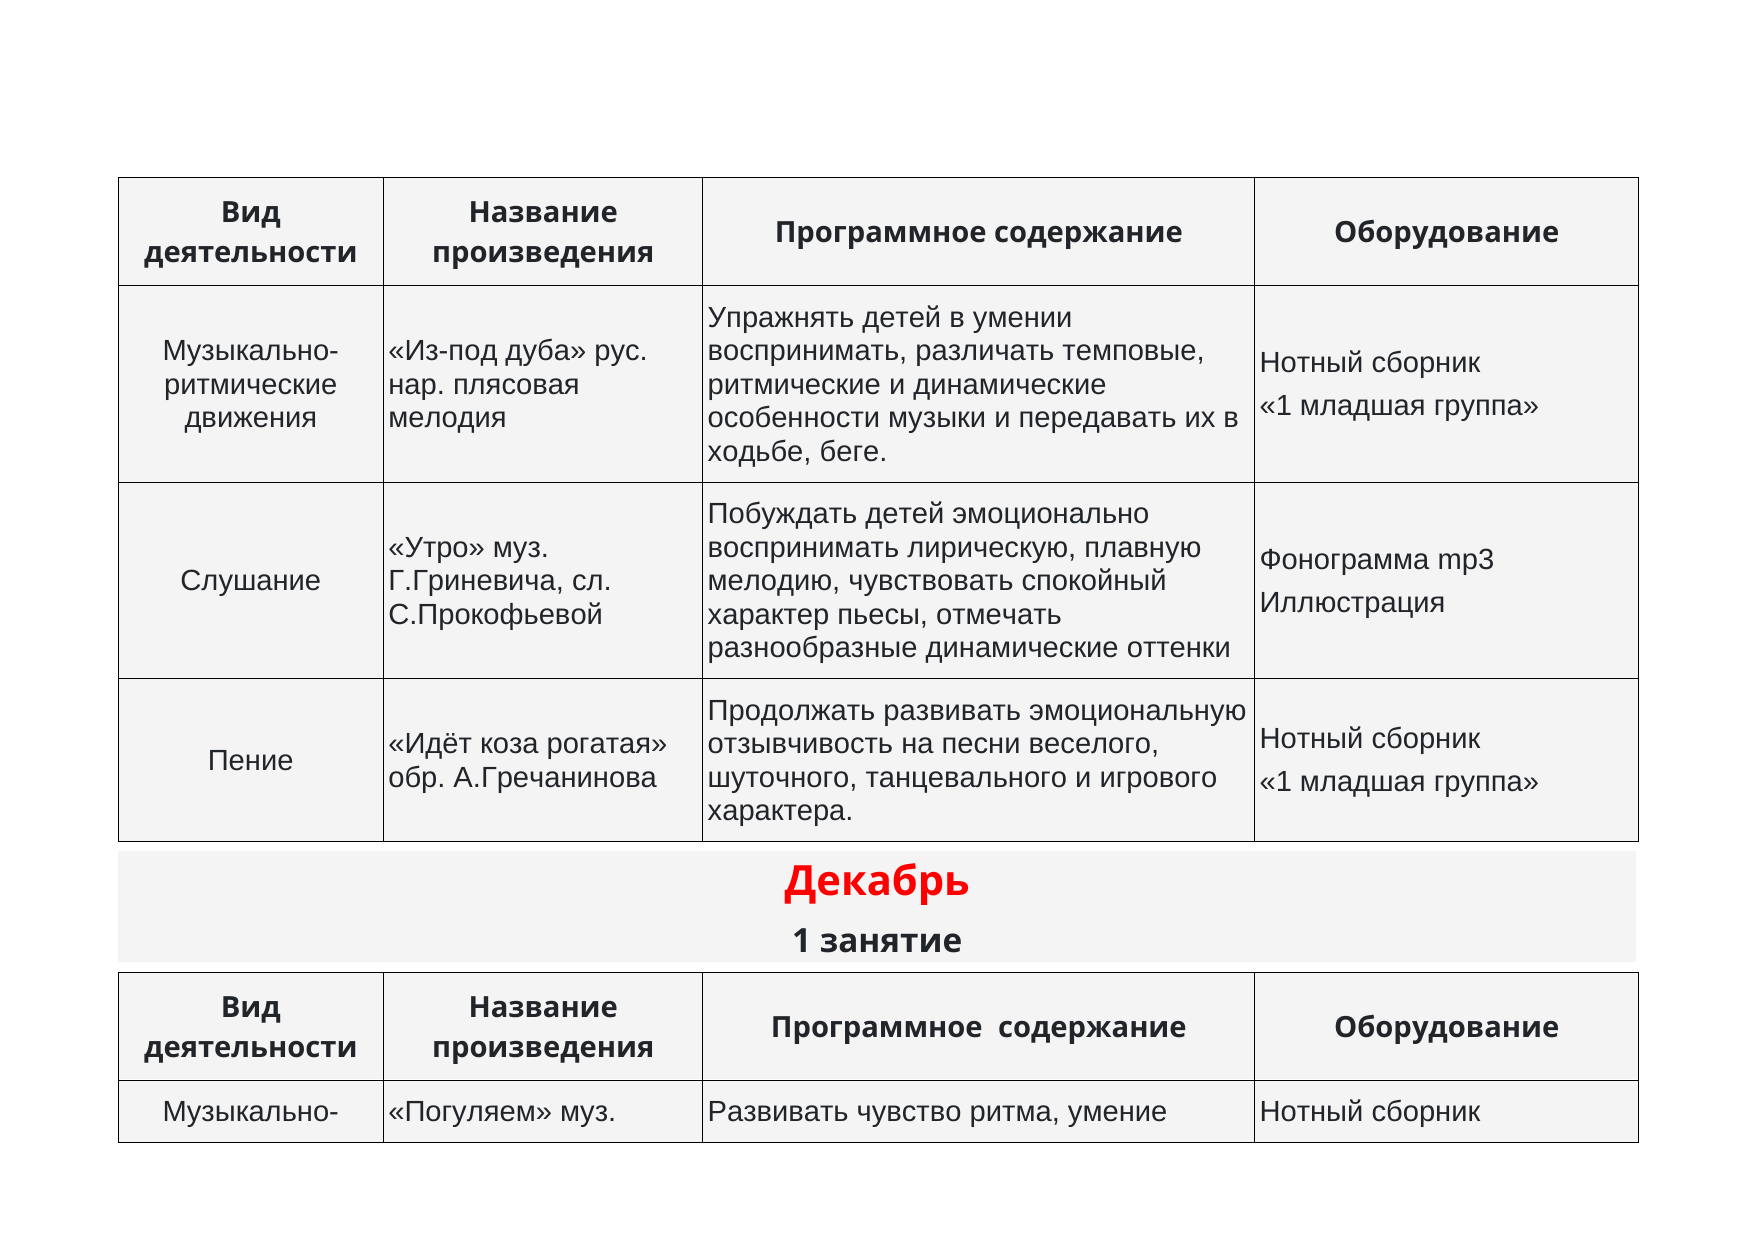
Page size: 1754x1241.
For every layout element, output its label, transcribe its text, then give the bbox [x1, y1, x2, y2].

table_cell «Из-под дуба» рус. нар. плясовая мелодия [384, 286, 702, 482]
table_header Название произведения [384, 973, 702, 1079]
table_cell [1255, 1081, 1638, 1142]
table_cell Слушание [119, 483, 383, 678]
table_header Вид деятельности [119, 178, 383, 285]
table_cell «Утро» муз. Г.Гриневича, сл. С.Прокофьевой [384, 483, 702, 678]
table_cell «Идёт коза рогатая» обр. А.Гречанинова [384, 679, 702, 841]
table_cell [119, 1081, 383, 1142]
text Декабрь [118, 851, 1636, 907]
text 1 занятие [118, 917, 1636, 962]
table_cell Пение [119, 679, 383, 841]
table_cell Нотный сборник «1 младшая группа» [1255, 679, 1638, 841]
table_cell Музыкально-ритмические движения [119, 286, 383, 482]
table_cell Побуждать детей эмоционально воспринимать лирическую, плавную мелодию, чувствовать спокойный характер пьесы, отмечать разнообразные динамические оттенки [703, 483, 1254, 678]
table_header Программное содержание [703, 973, 1254, 1079]
table_cell Нотный сборник «1 младшая группа» [1255, 286, 1638, 482]
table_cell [703, 1081, 1254, 1142]
table_cell Упражнять детей в умении воспринимать, различать темповые, ритмические и динамические особенности музыки и передавать их в ходьбе, беге. [703, 286, 1254, 482]
table_cell Фонограмма mp3 Иллюстрация [1255, 483, 1638, 678]
table_header Оборудование [1255, 178, 1638, 285]
table_header Программное содержание [703, 178, 1254, 285]
table_cell Продолжать развивать эмоциональную отзывчивость на песни веселого, шуточного, танцевального и игрового характера. [703, 679, 1254, 841]
table_header Название произведения [384, 178, 702, 285]
table_header Оборудование [1255, 973, 1638, 1079]
table_header Вид деятельности [119, 973, 383, 1079]
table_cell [384, 1081, 702, 1142]
